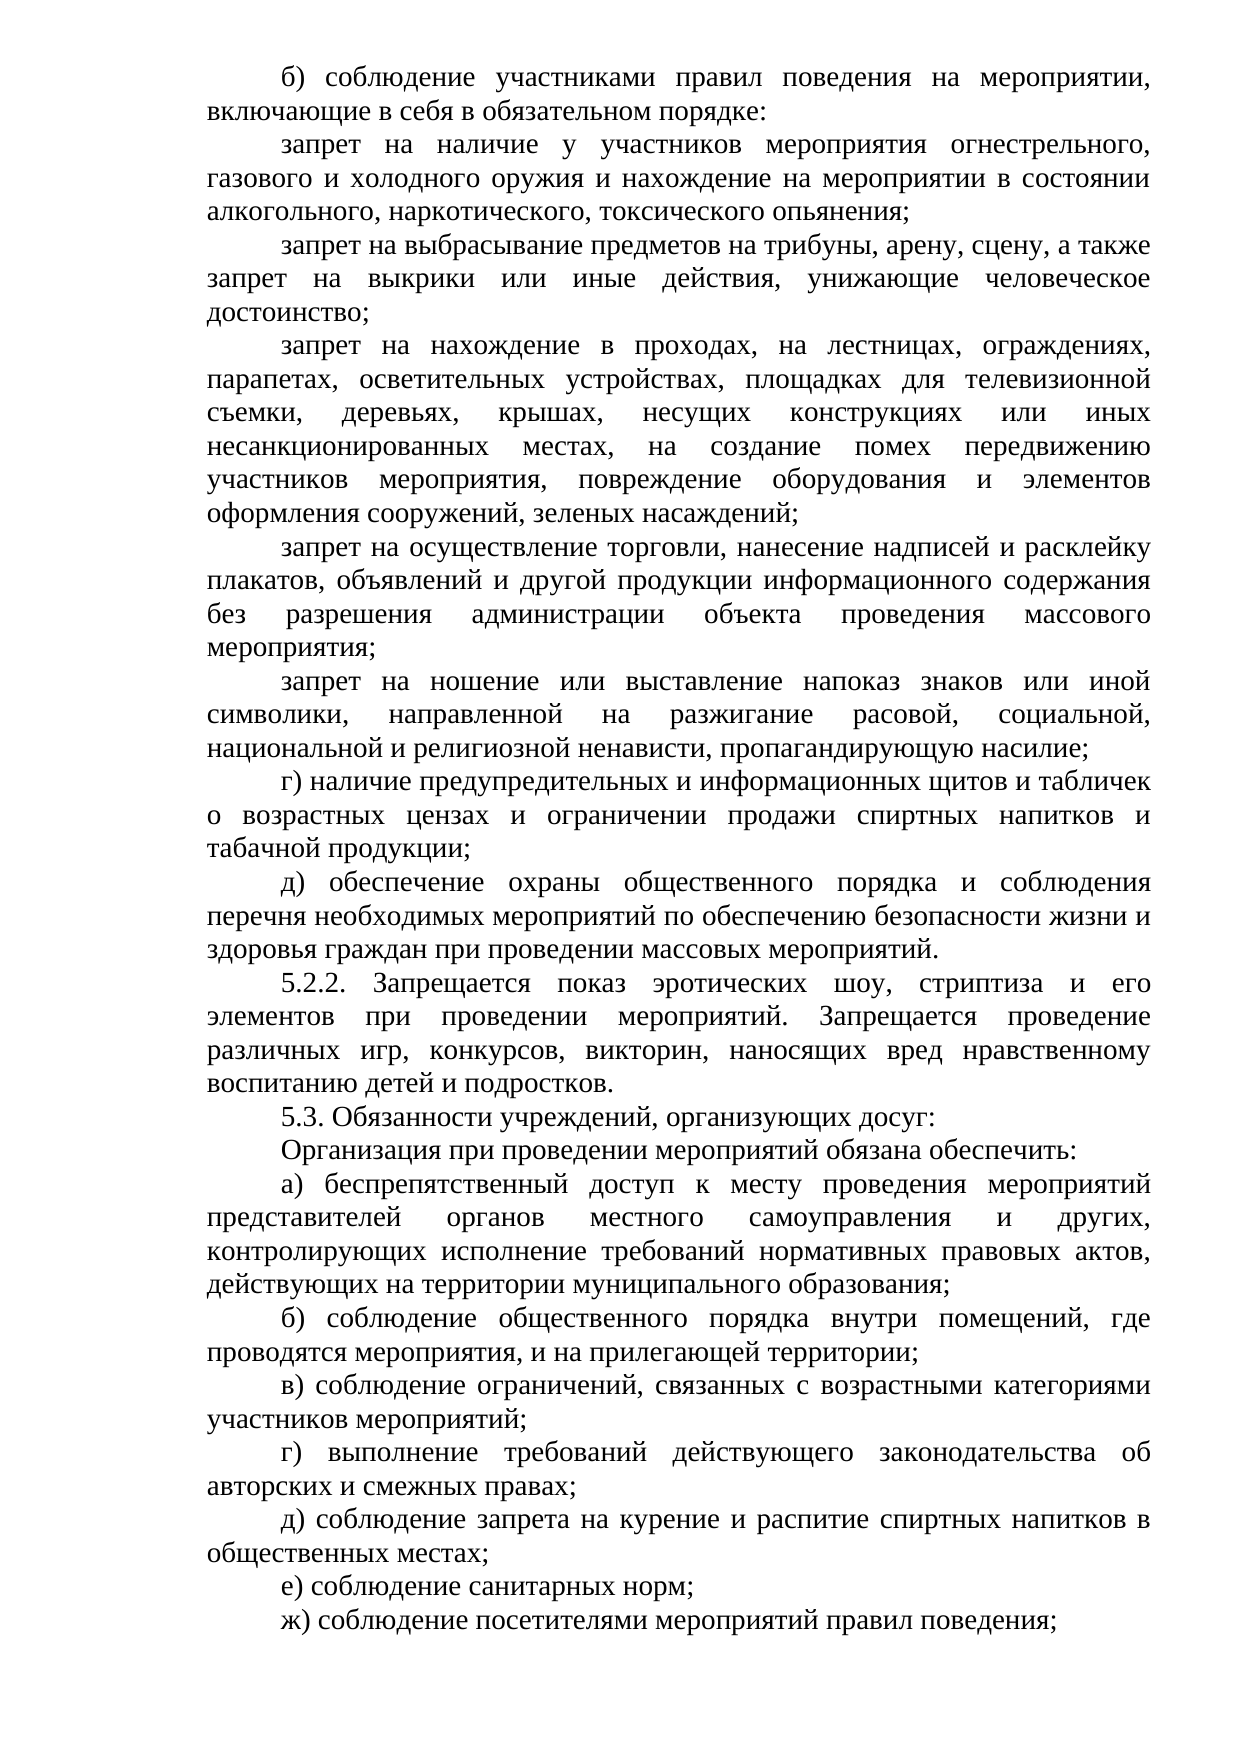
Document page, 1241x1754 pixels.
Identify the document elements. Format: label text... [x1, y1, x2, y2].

text г) выполнение требований действующего законодательства об авторских и смежных правах; [207, 1434, 1152, 1501]
text 5.3. Обязанности учреждений, организующих досуг: [207, 1099, 1152, 1132]
text б) соблюдение участниками правил поведения на мероприятии, включающие в себя в обязательном порядке: [207, 59, 1152, 126]
text в) соблюдение ограничений, связанных с возрастными категориями участников мероприятий; [207, 1367, 1152, 1434]
text д) соблюдение запрета на курение и распитие спиртных напитков в общественных местах; [207, 1501, 1152, 1568]
text 5.2.2. Запрещается показ эротических шоу, стриптиза и его элементов при проведении мероприятий. Запрещается проведение различных игр, конкурсов, викторин, наносящих вред нравственному воспитанию детей и подростков. [207, 965, 1152, 1099]
text е) соблюдение санитарных норм; [207, 1568, 1152, 1602]
text ж) соблюдение посетителями мероприятий правил поведения; [207, 1602, 1152, 1636]
text запрет на осуществление торговли, нанесение надписей и расклейку плакатов, объявлений и другой продукции информационного содержания без разрешения администрации объекта проведения массового мероприятия; [207, 529, 1152, 663]
text Организация при проведении мероприятий обязана обеспечить: [207, 1132, 1152, 1166]
text запрет на наличие у участников мероприятия огнестрельного, газового и холодного оружия и нахождение на мероприятии в состоянии алкогольного, наркотического, токсического опьянения; [207, 126, 1152, 227]
text запрет на выбрасывание предметов на трибуны, арену, сцену, а также запрет на выкрики или иные действия, унижающие человеческое достоинство; [207, 227, 1152, 327]
text г) наличие предупредительных и информационных щитов и табличек о возрастных цензах и ограничении продажи спиртных напитков и табачной продукции; [207, 763, 1152, 864]
text д) обеспечение охраны общественного порядка и соблюдения перечня необходимых мероприятий по обеспечению безопасности жизни и здоровья граждан при проведении массовых мероприятий. [207, 864, 1152, 965]
text запрет на нахождение в проходах, на лестницах, ограждениях, парапетах, осветительных устройствах, площадках для телевизионной съемки, деревьях, крышах, несущих конструкциях или иных несанкционированных местах, на создание помех передвижению участников мероприятия, повреждение оборудования и элементов оформления сооружений, зеленых насаждений; [207, 327, 1152, 529]
text б) соблюдение общественного порядка внутри помещений, где проводятся мероприятия, и на прилегающей территории; [207, 1300, 1152, 1367]
text а) беспрепятственный доступ к месту проведения мероприятий представителей органов местного самоуправления и других, контролирующих исполнение требований нормативных правовых актов, действующих на территории муниципального образования; [207, 1166, 1152, 1300]
text запрет на ношение или выставление напоказ знаков или иной символики, направленной на разжигание расовой, социальной, национальной и религиозной ненависти, пропагандирующую насилие; [207, 663, 1152, 763]
